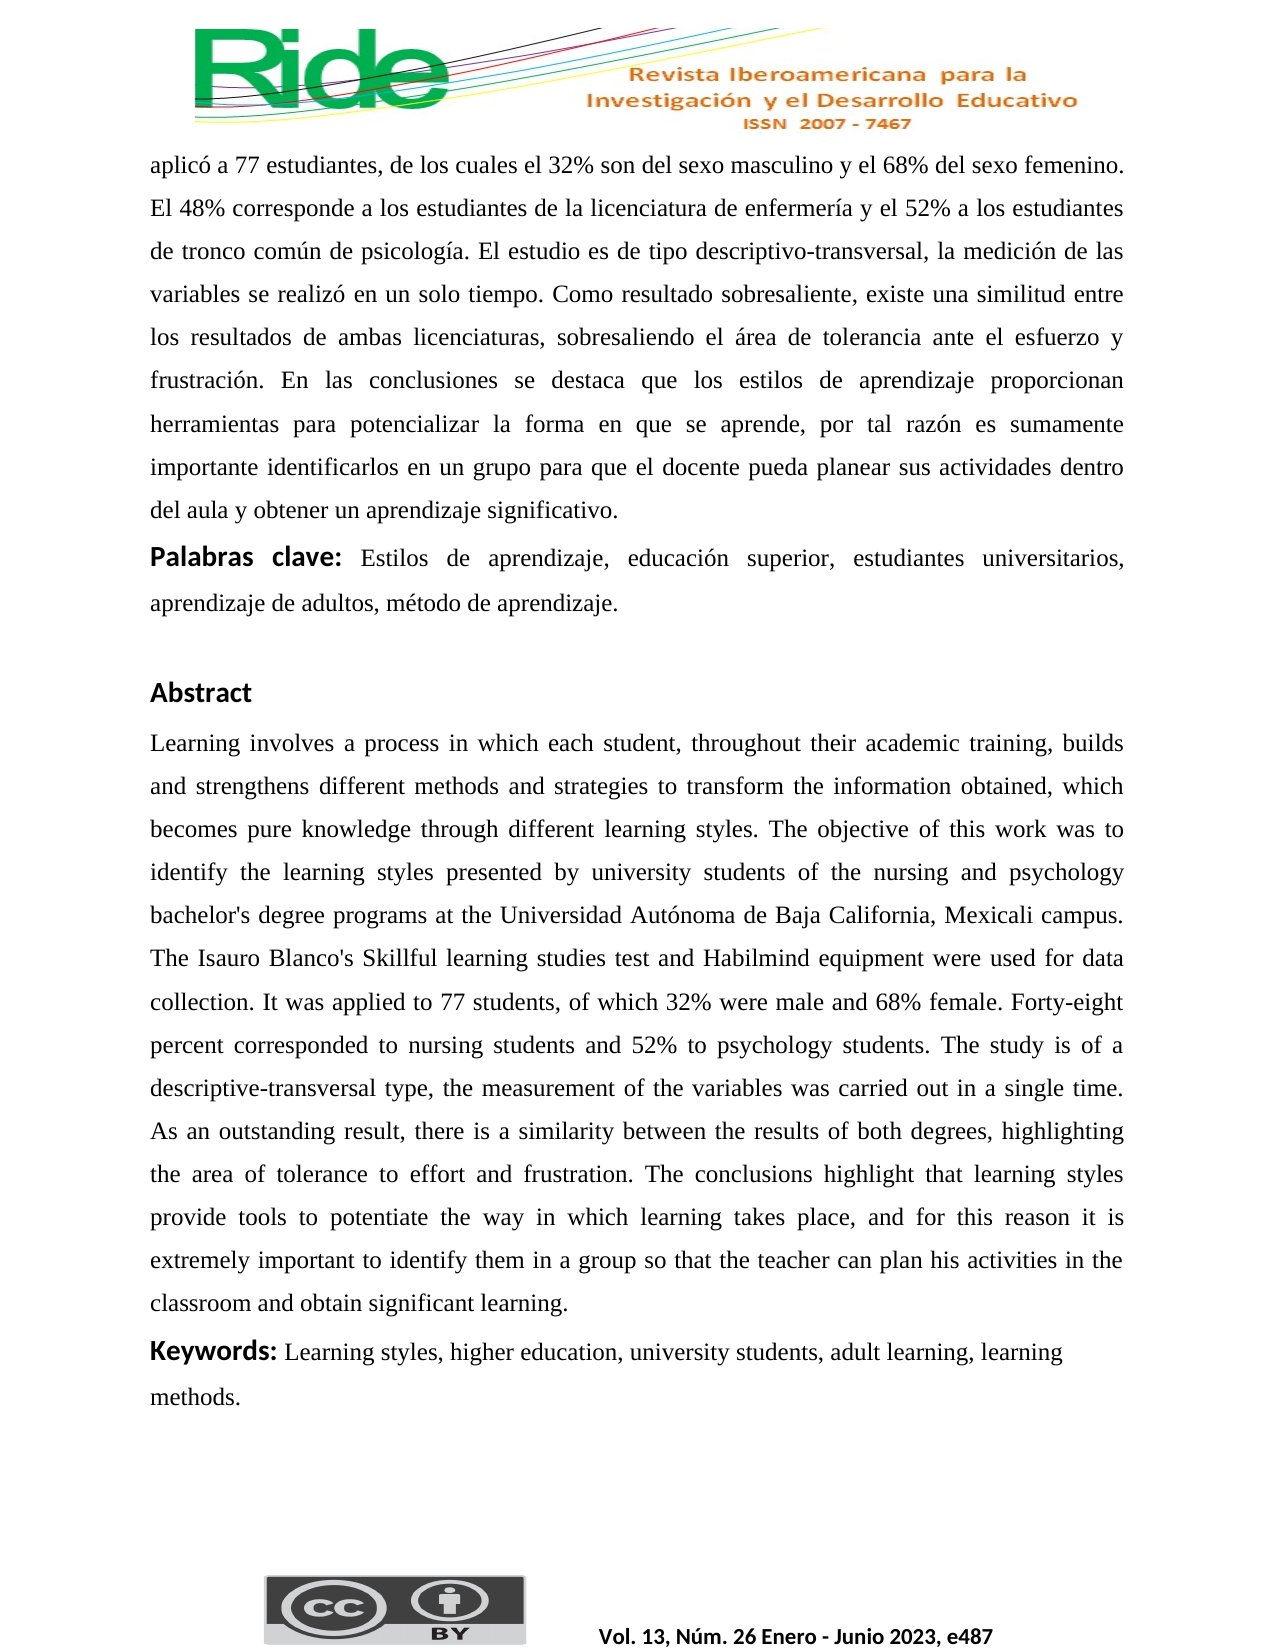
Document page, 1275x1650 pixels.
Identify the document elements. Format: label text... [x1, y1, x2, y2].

picture [194, 28, 1081, 133]
text Palabras clave: Estilos de aprendizaje, educación superior, estudiantes universitarios, aprendizaje de adultos, método de aprendizaje. [150, 538, 1125, 617]
text Keywords: Learning styles, higher education, university students, adult learning, learning methods. [150, 1332, 1125, 1410]
text Learning involves a process in which each student, throughout their academic training, builds and strengthens different methods and strategies to transform the information obtained, which becomes pure knowledge through different learning styles. The objective of this work was to identify the learning styles presented by university students of the nursing and psychology bachelor's degree programs at the Universidad Autónoma de Baja California, Mexicali campus. The Isauro Blanco's Skillful learning studies test and Habilmind equipment were used for data collection. It was applied to 77 students, of which 32% were male and 68% female. Forty-eight percent corresponded to nursing students and 52% to psychology students. The study is of a descriptive-transversal type, the measurement of the variables was carried out in a single time. As an outstanding result, there is a similarity between the results of both degrees, highlighting the area of tolerance to effort and frustration. The conclusions highlight that learning styles provide tools to potentiate the way in which learning takes place, and for this reason it is extremely important to identify them in a group so that the teacher can plan his activities in the classroom and obtain significant learning. [150, 728, 1125, 1317]
text Abstract [150, 674, 1125, 710]
picture [263, 1575, 527, 1645]
